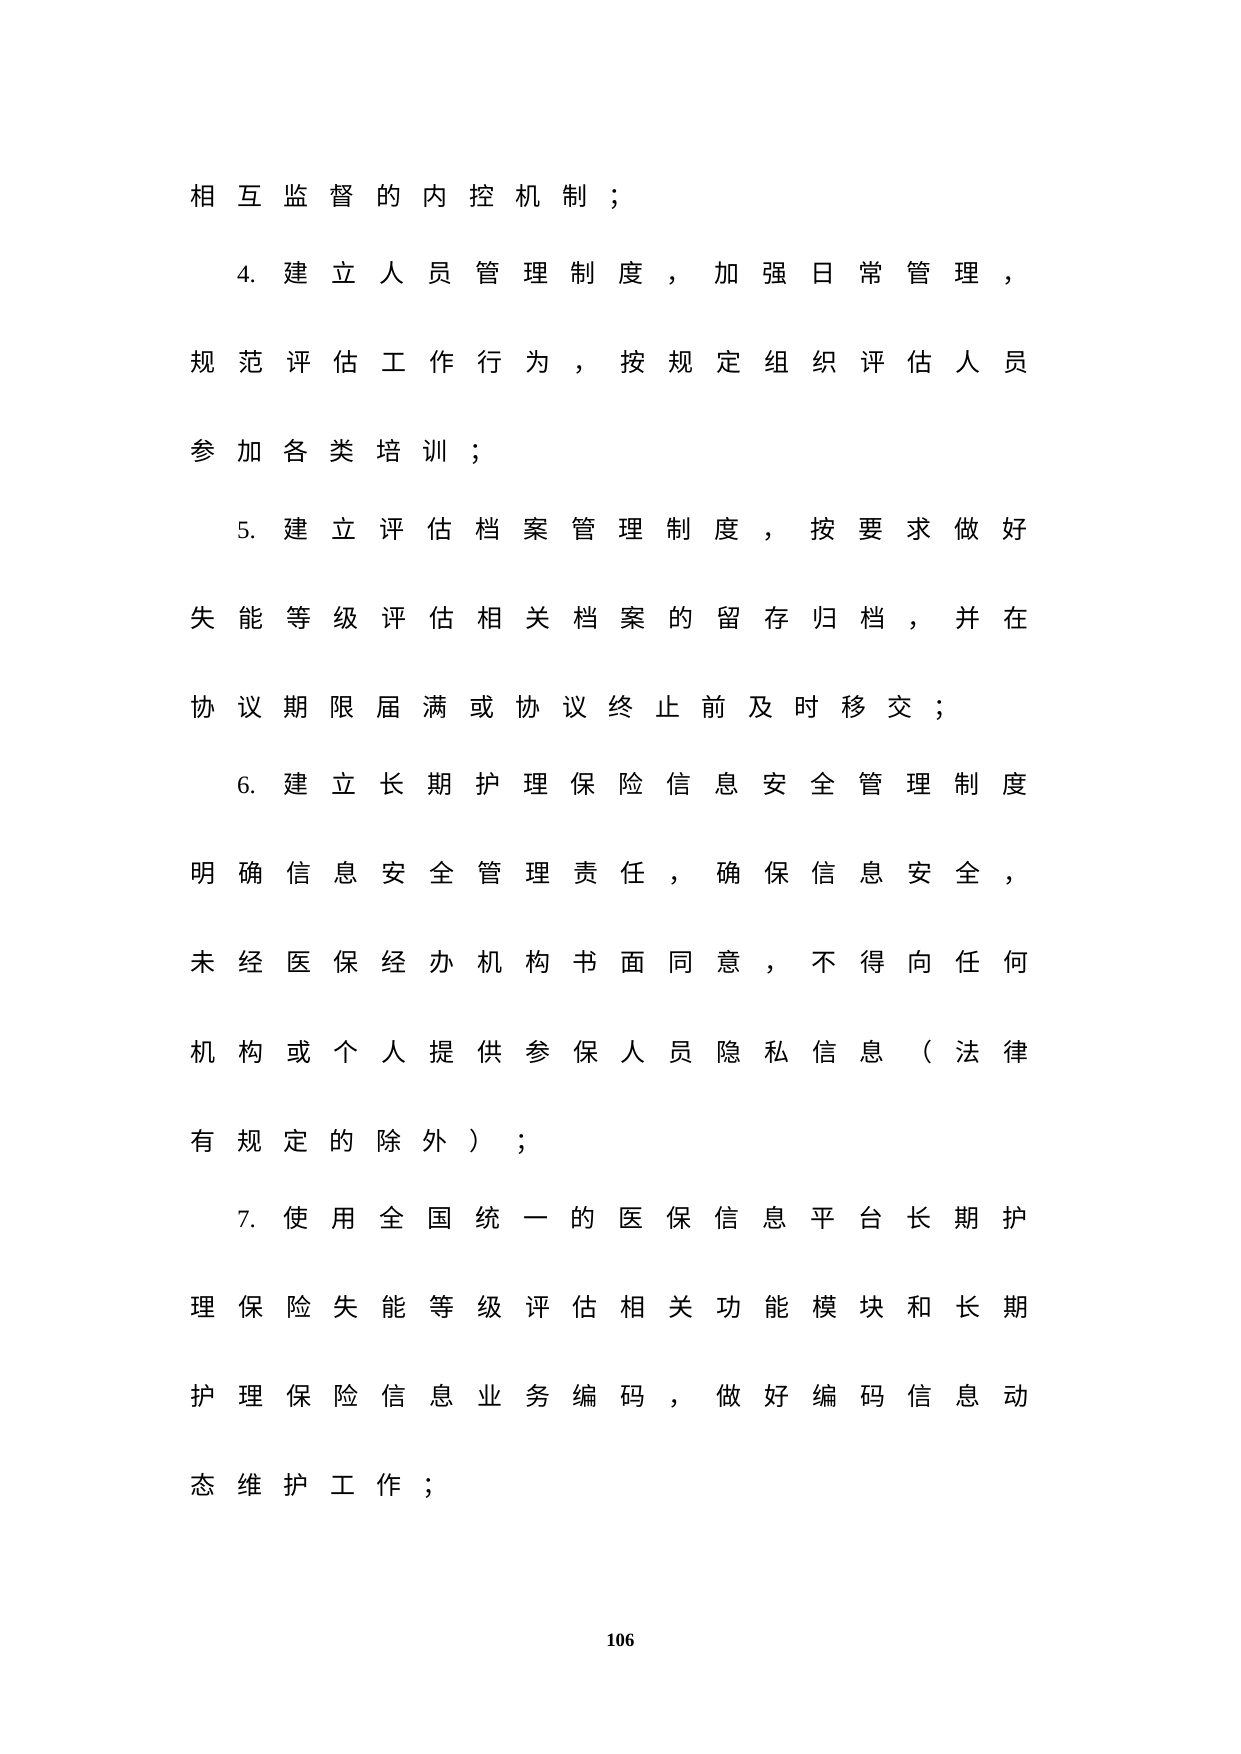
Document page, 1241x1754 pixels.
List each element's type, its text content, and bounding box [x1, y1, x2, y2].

list 建立长期护理保险信息安全管理制度，明确信息安全管理责任，确保信息安全，未经医保经办机构书面同意，不得向任何机构或个人提供参保人员隐私信息（法律有规定的除外）； [190, 753, 1050, 1169]
list 建立人员管理制度，加强日常管理，规范评估工作行为，按规定组织评估人员参加各类培训； [190, 242, 1050, 479]
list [190, 164, 1050, 224]
list 建立评估档案管理制度，按要求做好失能等级评估相关档案的留存归档，并在协议期限届满或协议终止前及时移交； [190, 498, 1050, 735]
list 使用全国统一的医保信息平台长期护理保险失能等级评估相关功能模块和长期护理保险信息业务编码，做好编码信息动态维护工作； [190, 1187, 1050, 1513]
